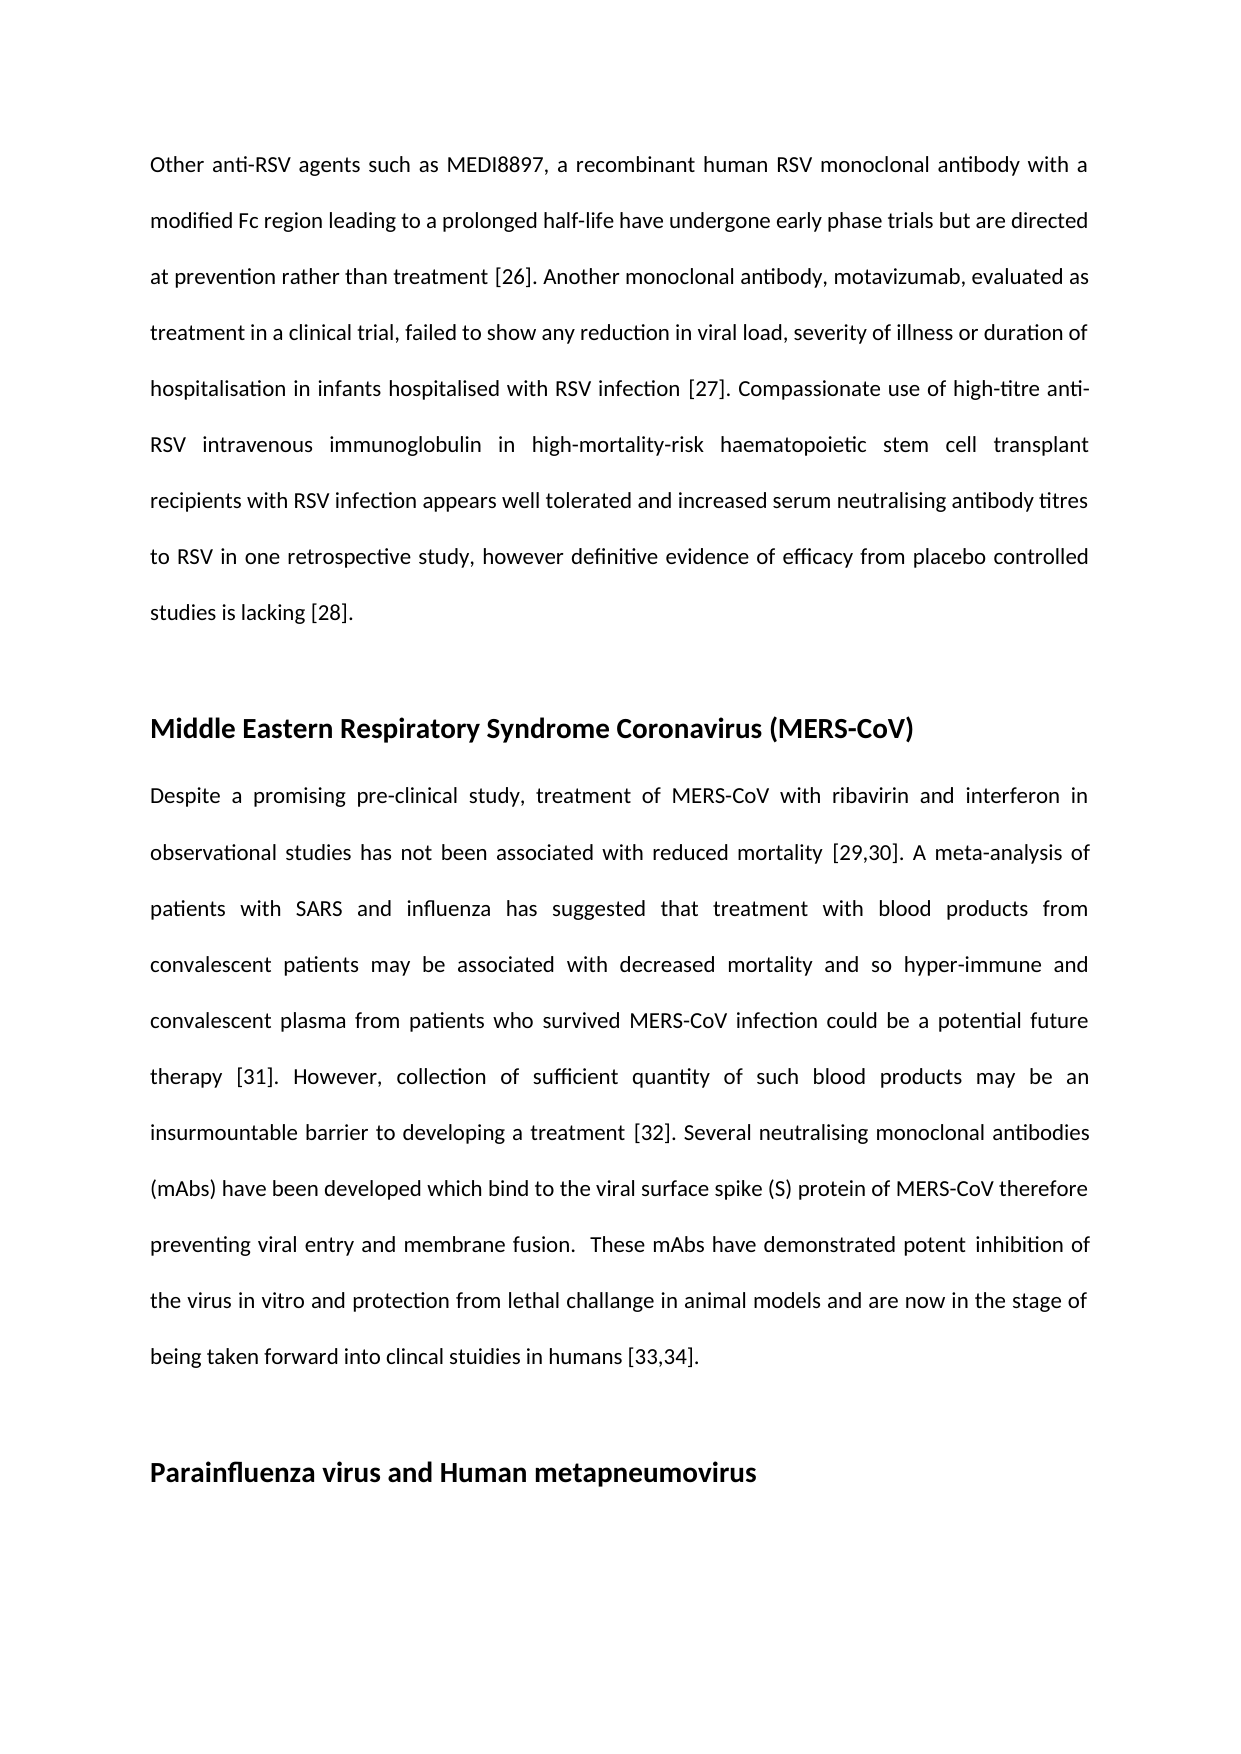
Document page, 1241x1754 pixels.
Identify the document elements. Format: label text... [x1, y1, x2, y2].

subtitle Middle Eastern Respiratory Syndrome Coronavirus (MERS-CoV) [150, 710, 1090, 746]
text Parainfluenza virus and Human metapneumovirus [150, 1454, 1090, 1490]
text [150, 150, 1090, 626]
text Despite a promising pre-clinical study, treatment of MERS-CoV with ribavirin and interferon in observational studies has not been associated with reduced mortality [29,30]. A meta-analysis of patients with SARS and influenza has suggested that treatment with blood products from convalescent patients may be associated with decreased mortality and so hyper-immune and convalescent plasma from patients who survived MERS-CoV infection could be a potential future therapy [31]. However, collection of sufficient quantity of such blood products may be an insurmountable barrier to developing a treatment [32]. Several neutralising monoclonal antibodies (mAbs) have been developed which bind to the viral surface spike (S) protein of MERS-CoV therefore preventing viral entry and membrane fusion. These mAbs have demonstrated potent inhibition of the virus in vitro and protection from lethal challange in animal models and are now in the stage of being taken forward into clincal stuidies in humans [33,34]. [150, 782, 1090, 1370]
